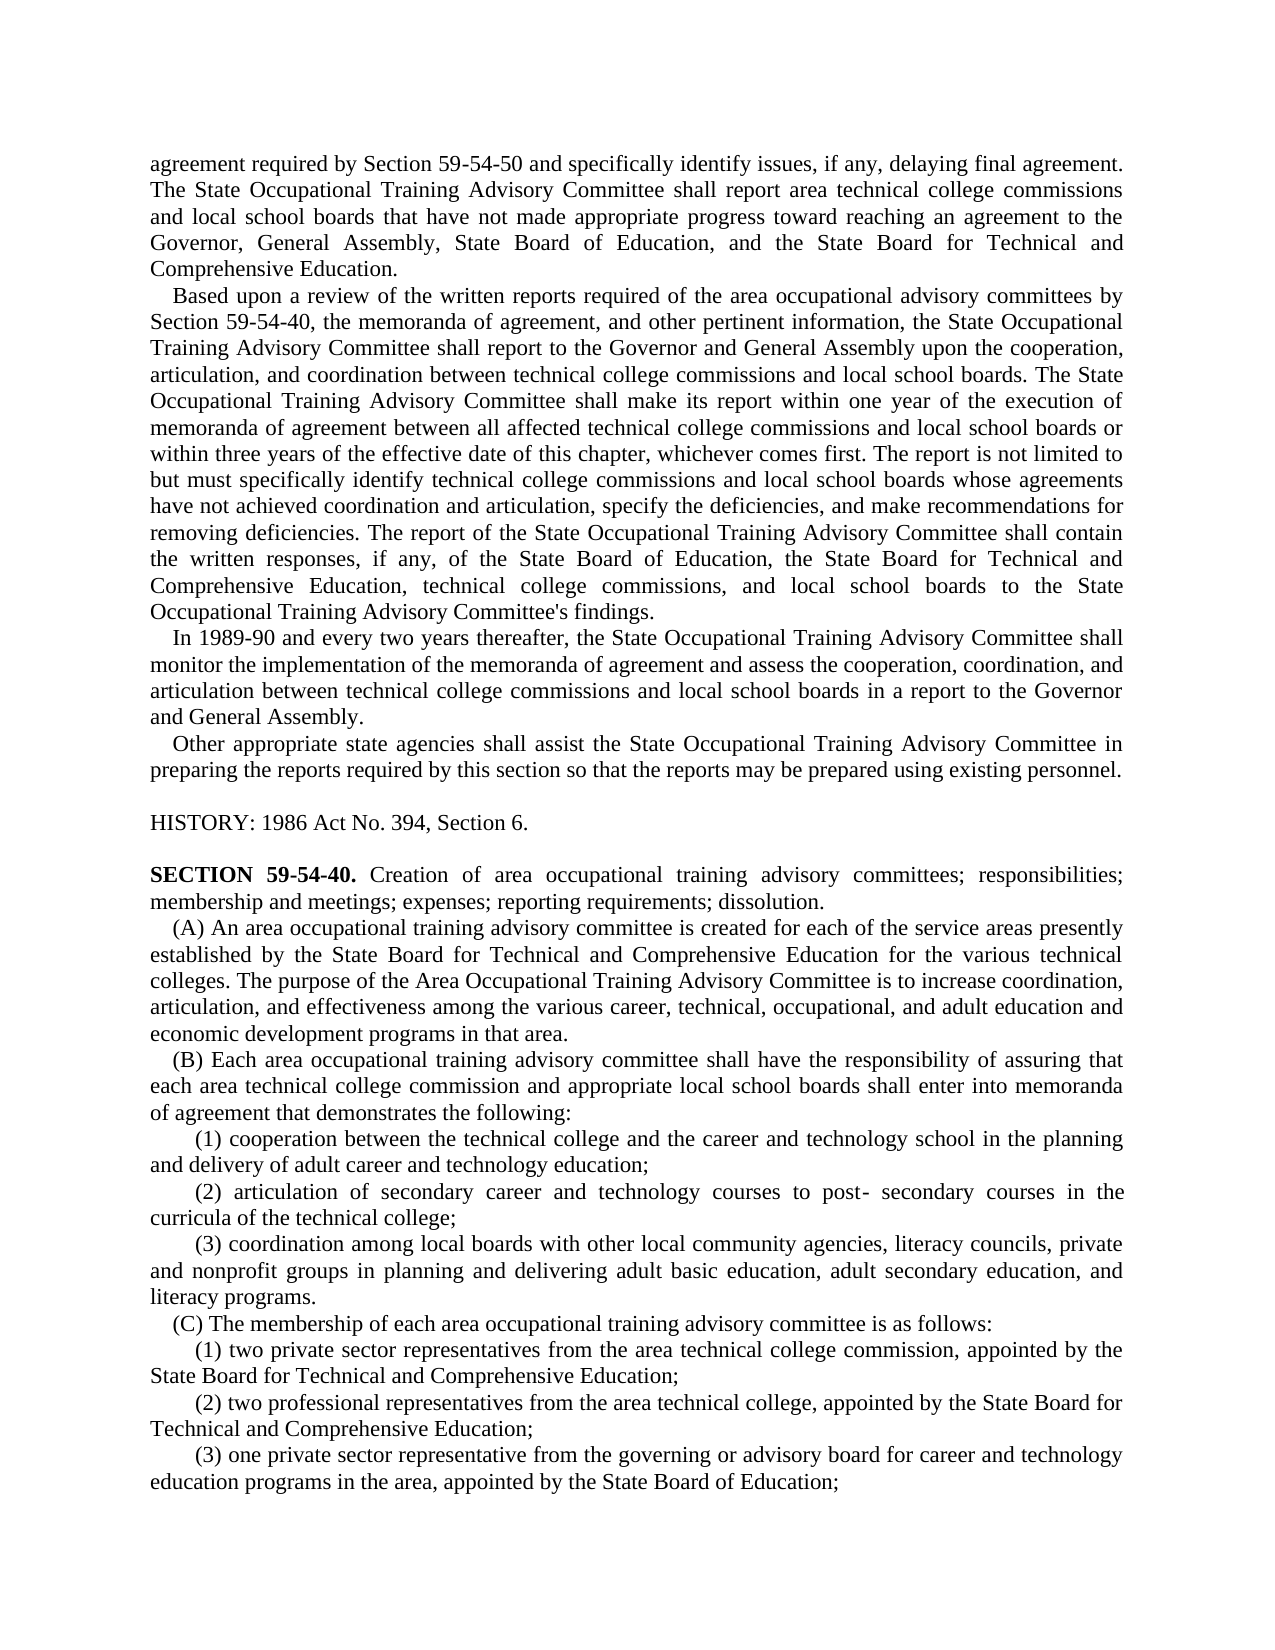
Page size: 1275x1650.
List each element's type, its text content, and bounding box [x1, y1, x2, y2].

text SECTION 59-54-40. Creation of area occupational training advisory committees; responsibilities; membership and meetings; expenses; reporting requirements; dissolution. [150, 862, 1125, 914]
text (1) cooperation between the technical college and the career and technology school in the planning and delivery of adult career and technology education; [150, 1125, 1125, 1178]
text (3) coordination among local boards with other local community agencies, literacy councils, private and nonprofit groups in planning and delivering adult basic education, adult secondary education, and literacy programs. [150, 1231, 1125, 1309]
text HISTORY: 1986 Act No. 394, Section 6. [150, 809, 1125, 835]
text (B) Each area occupational training advisory committee shall have the responsibility of assuring that each area technical college commission and appropriate local school boards shall enter into memoranda of agreement that demonstrates the following: [150, 1046, 1125, 1125]
text (2) two professional representatives from the area technical college, appointed by the State Board for Technical and Comprehensive Education; [150, 1389, 1125, 1441]
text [150, 150, 1125, 282]
text (2) articulation of secondary career and technology courses to post- secondary courses in the curricula of the technical college; [150, 1178, 1125, 1231]
text Other appropriate state agencies shall assist the State Occupational Training Advisory Committee in preparing the reports required by this section so that the reports may be prepared using existing personnel. [150, 730, 1125, 782]
text Based upon a review of the written reports required of the area occupational advisory committees by Section 59-54-40, the memoranda of agreement, and other pertinent information, the State Occupational Training Advisory Committee shall report to the Governor and General Assembly upon the cooperation, articulation, and coordination between technical college commissions and local school boards. The State Occupational Training Advisory Committee shall make its report within one year of the execution of memoranda of agreement between all affected technical college commissions and local school boards or within three years of the effective date of this chapter, whichever comes first. The report is not limited to but must specifically identify technical college commissions and local school boards whose agreements have not achieved coordination and articulation, specify the deficiencies, and make recommendations for removing deficiencies. The report of the State Occupational Training Advisory Committee shall contain the written responses, if any, of the State Board of Education, the State Board for Technical and Comprehensive Education, technical college commissions, and local school boards to the State Occupational Training Advisory Committee's findings. [150, 282, 1125, 624]
text (1) two private sector representatives from the area technical college commission, appointed by the State Board for Technical and Comprehensive Education; [150, 1336, 1125, 1389]
text In 1989-90 and every two years thereafter, the State Occupational Training Advisory Committee shall monitor the implementation of the memoranda of agreement and assess the cooperation, coordination, and articulation between technical college commissions and local school boards in a report to the Governor and General Assembly. [150, 624, 1125, 730]
text (A) An area occupational training advisory committee is created for each of the service areas presently established by the State Board for Technical and Comprehensive Education for the various technical colleges. The purpose of the Area Occupational Training Advisory Committee is to increase coordination, articulation, and effectiveness among the various career, technical, occupational, and adult education and economic development programs in that area. [150, 914, 1125, 1046]
text (3) one private sector representative from the governing or advisory board for career and technology education programs in the area, appointed by the State Board of Education; [150, 1441, 1125, 1494]
text (C) The membership of each area occupational training advisory committee is as follows: [150, 1309, 1125, 1336]
